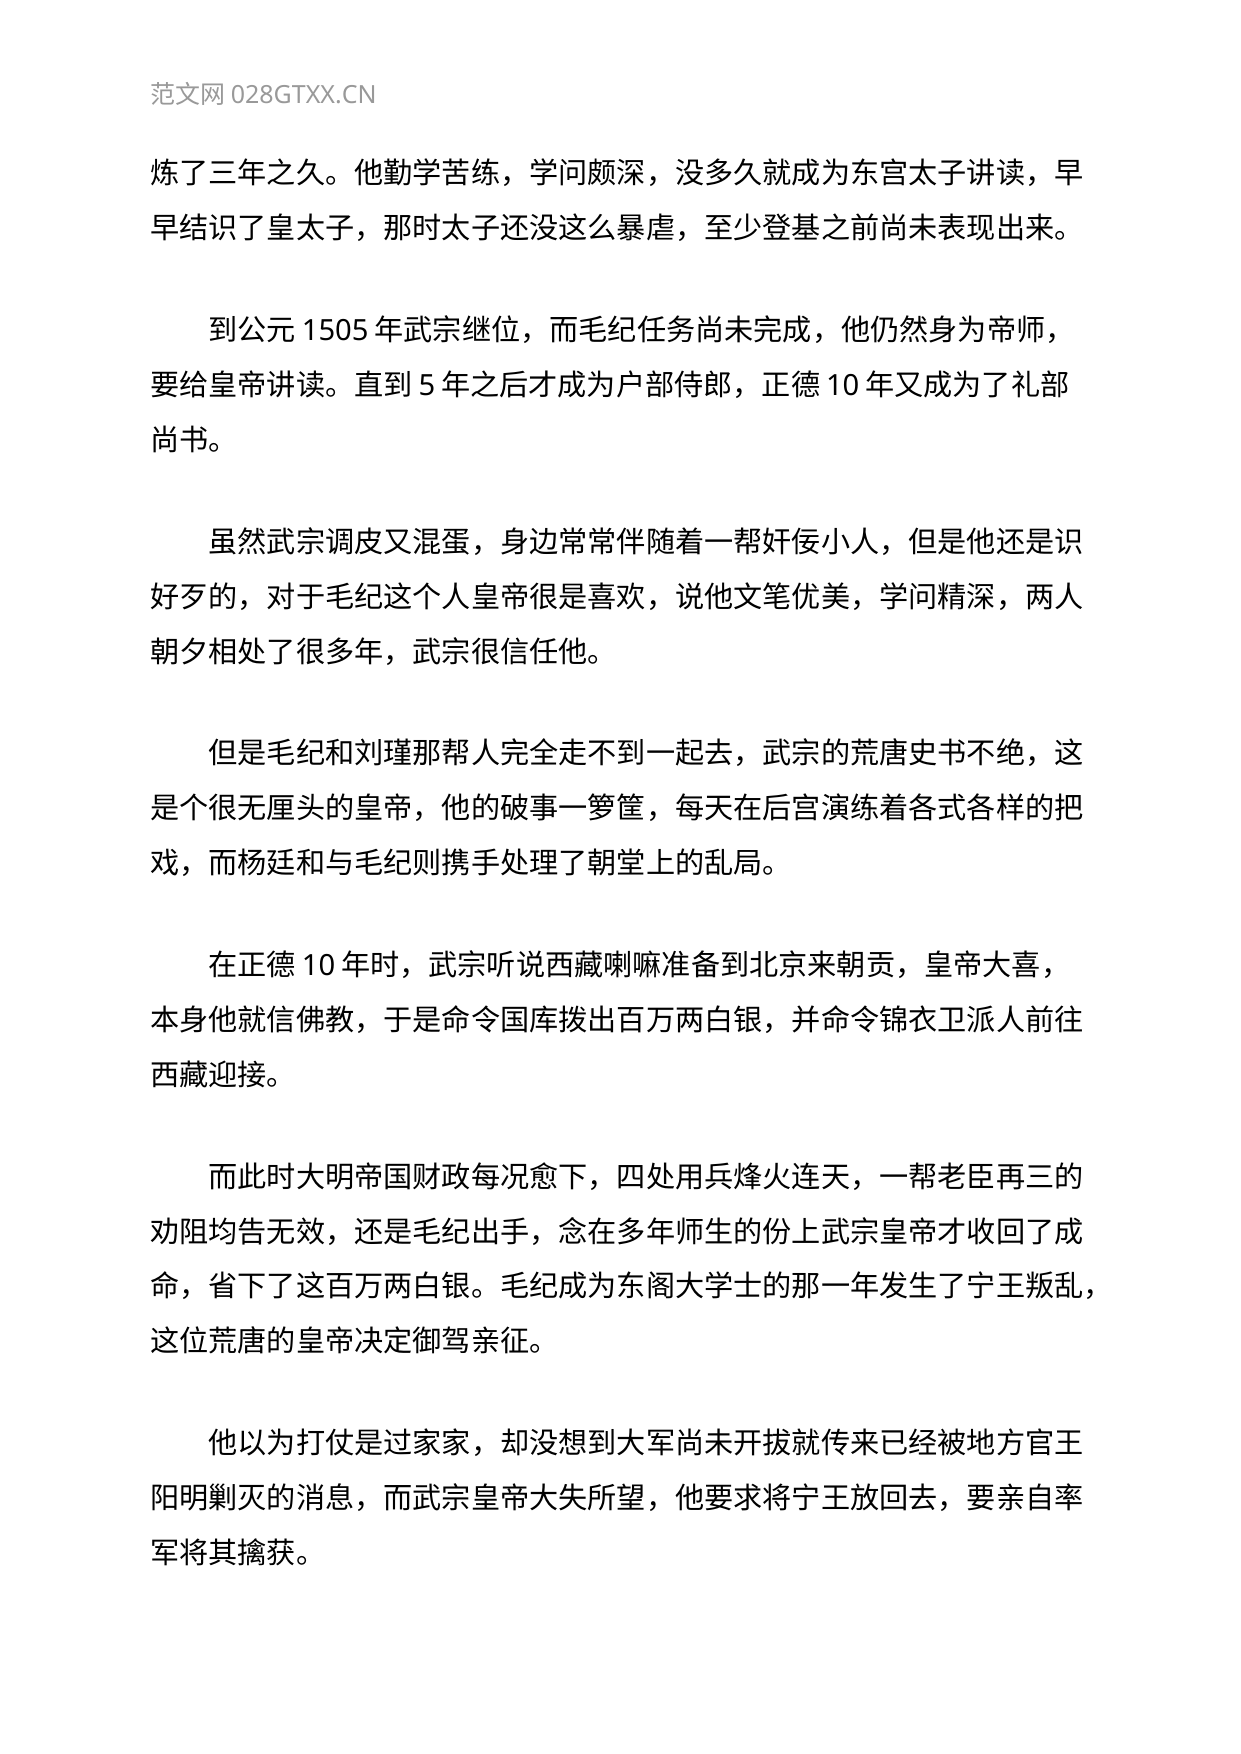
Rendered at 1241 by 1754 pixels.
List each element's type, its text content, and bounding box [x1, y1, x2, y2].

text 但是毛纪和刘瑾那帮人完全走不到一起去，武宗的荒唐史书不绝，这是个很无厘头的皇帝，他的破事一箩筐，每天在后宫演练着各式各样的把戏，而杨廷和与毛纪则携手处理了朝堂上的乱局。 [150, 730, 1090, 882]
text 虽然武宗调皮又混蛋，身边常常伴随着一帮奸佞小人，但是他还是识好歹的，对于毛纪这个人皇帝很是喜欢，说他文笔优美，学问精深，两人朝夕相处了很多年，武宗很信任他。 [150, 518, 1090, 671]
text 到公元1505年武宗继位，而毛纪任务尚未完成，他仍然身为帝师，要给皇帝讲读。直到5年之后才成为户部侍郎，正德10年又成为了礼部尚书。 [150, 307, 1090, 459]
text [150, 150, 1090, 247]
text 而此时大明帝国财政每况愈下，四处用兵烽火连天，一帮老臣再三的劝阻均告无效，还是毛纪出手，念在多年师生的份上武宗皇帝才收回了成命，省下了这百万两白银。毛纪成为东阁大学士的那一年发生了宁王叛乱，这位荒唐的皇帝决定御驾亲征。 [150, 1153, 1090, 1360]
text 他以为打仗是过家家，却没想到大军尚未开拔就传来已经被地方官王阳明剿灭的消息，而武宗皇帝大失所望，他要求将宁王放回去，要亲自率军将其擒获。 [150, 1420, 1090, 1572]
text 在正德10年时，武宗听说西藏喇嘛准备到北京来朝贡，皇帝大喜，本身他就信佛教，于是命令国库拨出百万两白银，并命令锦衣卫派人前往西藏迎接。 [150, 942, 1090, 1094]
